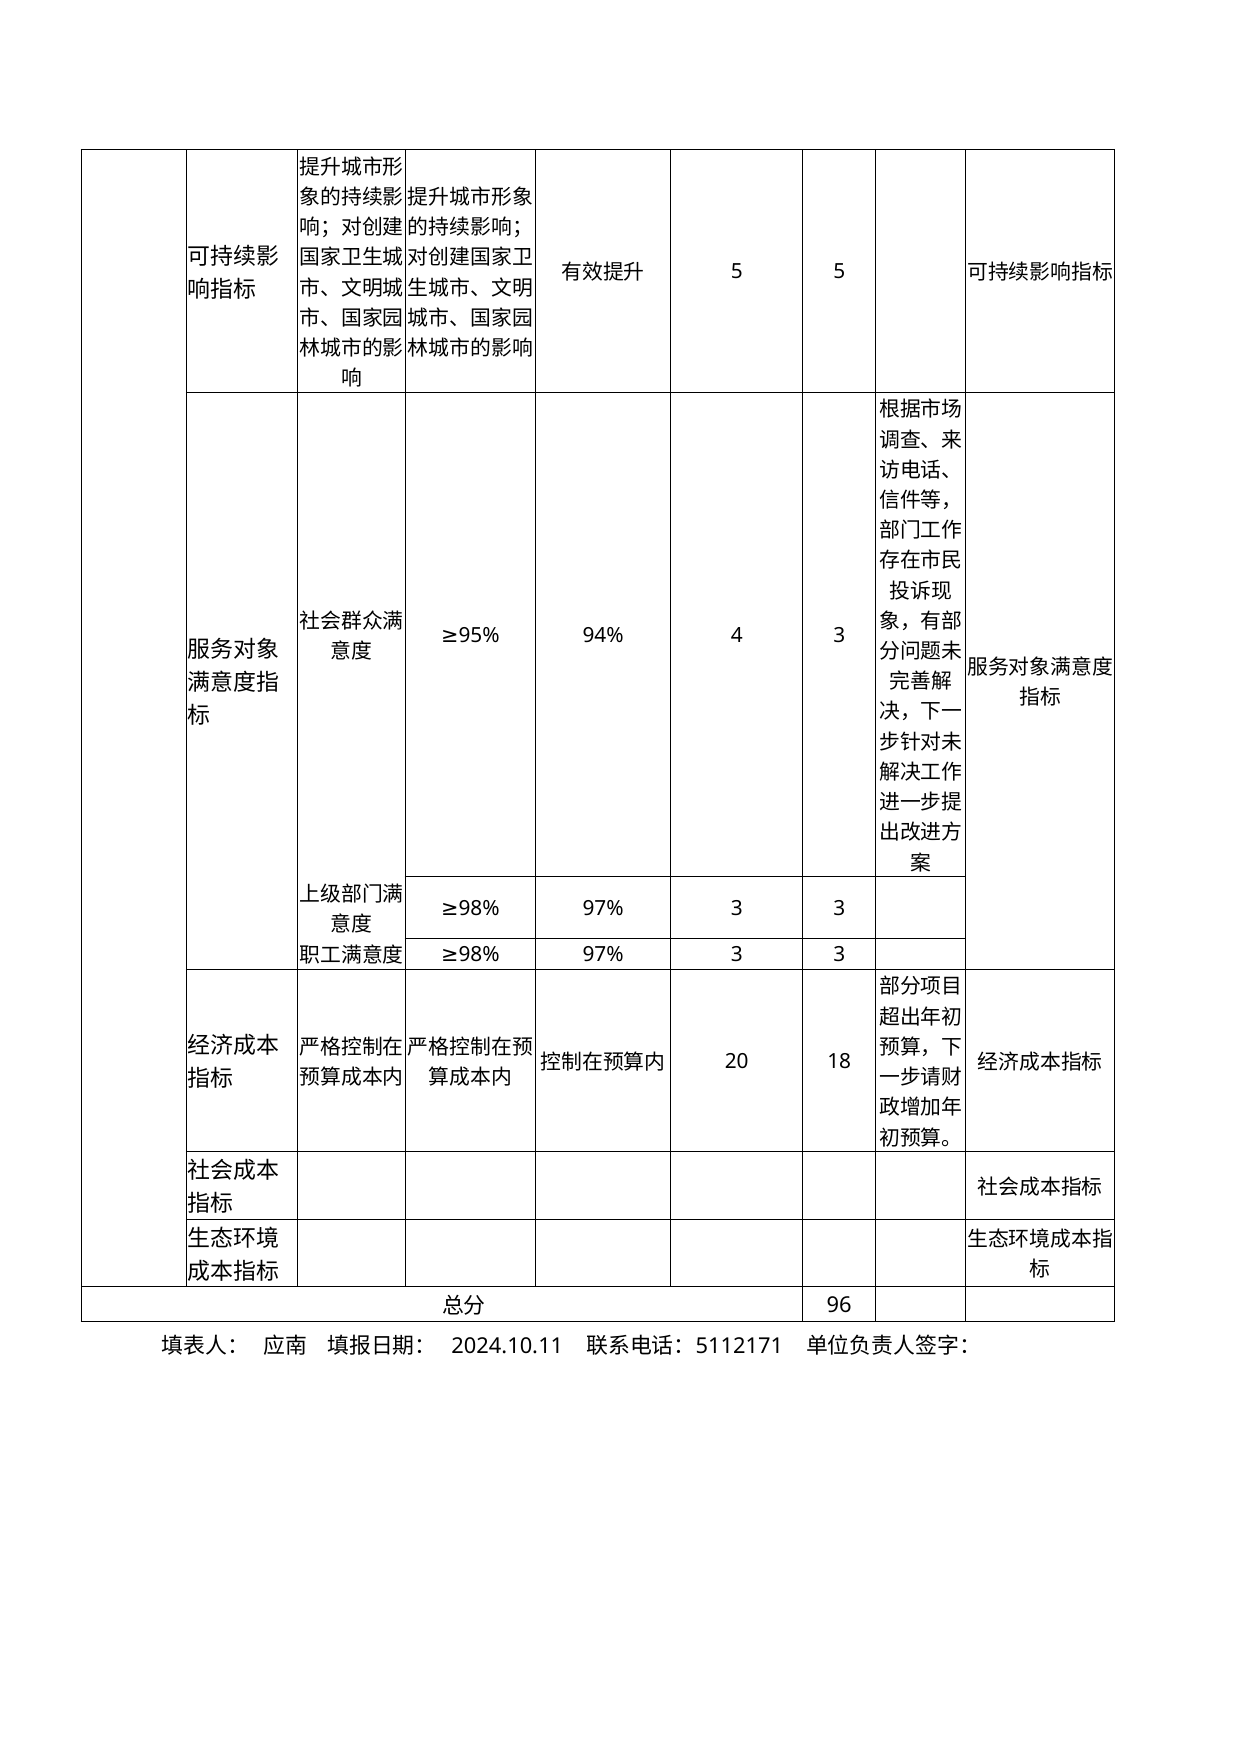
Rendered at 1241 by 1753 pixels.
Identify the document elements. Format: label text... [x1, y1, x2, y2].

table_cell 3 [803, 939, 875, 969]
table_cell [876, 1287, 965, 1321]
table_cell 部分项目超出年初预算，下一步请财政增加年初预算。 [876, 970, 965, 1151]
table_cell 上级部门满意度 [298, 876, 405, 937]
table_cell 4 [671, 393, 802, 876]
table_cell [298, 1152, 405, 1218]
table_cell 经济成本指标 [187, 970, 297, 1151]
table_cell [671, 1152, 802, 1218]
table_cell 5 [671, 150, 802, 392]
table_cell [298, 1220, 405, 1286]
table_cell [536, 1220, 670, 1286]
table_cell [876, 877, 965, 937]
table_cell 生态环境成本指标 [966, 1220, 1114, 1286]
table_cell 可持续影响指标 [187, 150, 297, 392]
table_cell [671, 1220, 802, 1286]
table_cell 控制在预算内 [536, 970, 670, 1151]
table_cell [876, 1220, 965, 1286]
table_cell 提升城市形象的持续影响；对创建国家卫生城市、文明城市、国家园林城市的影响 [406, 150, 535, 392]
table_cell 3 [671, 939, 802, 969]
table_cell 有效提升 [536, 150, 670, 392]
table_cell [536, 1152, 670, 1218]
table_cell 可持续影响指标 [966, 150, 1114, 392]
table_cell 严格控制在预算成本内 [406, 970, 535, 1151]
table_cell 96 [803, 1287, 875, 1321]
table_cell 3 [803, 393, 875, 876]
table_cell [803, 1220, 875, 1286]
table_cell [876, 1152, 965, 1218]
table_cell [966, 1287, 1114, 1321]
table_cell 20 [671, 970, 802, 1151]
table_cell 社会群众满意度 [298, 393, 405, 876]
table_cell 社会成本指标 [187, 1152, 297, 1218]
text 填表人： 应南 填报日期： 2024.10.11 联系电话：5112171 单位负责人签字： [151, 1329, 1054, 1359]
table_cell 经济成本指标 [966, 970, 1114, 1151]
table_cell ≥98% [406, 939, 535, 969]
table_cell 5 [803, 150, 875, 392]
table_cell 服务对象满意度指标 [966, 393, 1114, 969]
table_cell [406, 1152, 535, 1218]
table_cell 职工满意度 [298, 938, 405, 969]
table_cell 总分 [82, 1287, 802, 1321]
table_cell 根据市场调查、来访电话、信件等，部门工作存在市民投诉现象，有部分问题未完善解决，下一步针对未解决工作进一步提出改进方案 [876, 393, 965, 876]
table_cell ≥95% [406, 393, 535, 876]
table_cell [803, 1152, 875, 1218]
table_cell 生态环境成本指标 [187, 1220, 297, 1286]
table_cell 3 [671, 877, 802, 937]
table_cell 服务对象满意度指标 [187, 393, 297, 969]
table_cell 94% [536, 393, 670, 876]
table_cell ≥98% [406, 877, 535, 937]
table_cell 社会成本指标 [966, 1152, 1114, 1218]
table_cell 97% [536, 877, 670, 937]
table_cell [876, 939, 965, 969]
table_cell 提升城市形象的持续影响；对创建国家卫生城市、文明城市、国家园林城市的影响 [298, 150, 405, 392]
table_cell 严格控制在预算成本内 [298, 970, 405, 1151]
table_cell [406, 1220, 535, 1286]
table_cell 97% [536, 939, 670, 969]
table_cell [876, 150, 965, 392]
table_cell 3 [803, 877, 875, 937]
table_cell 18 [803, 970, 875, 1151]
